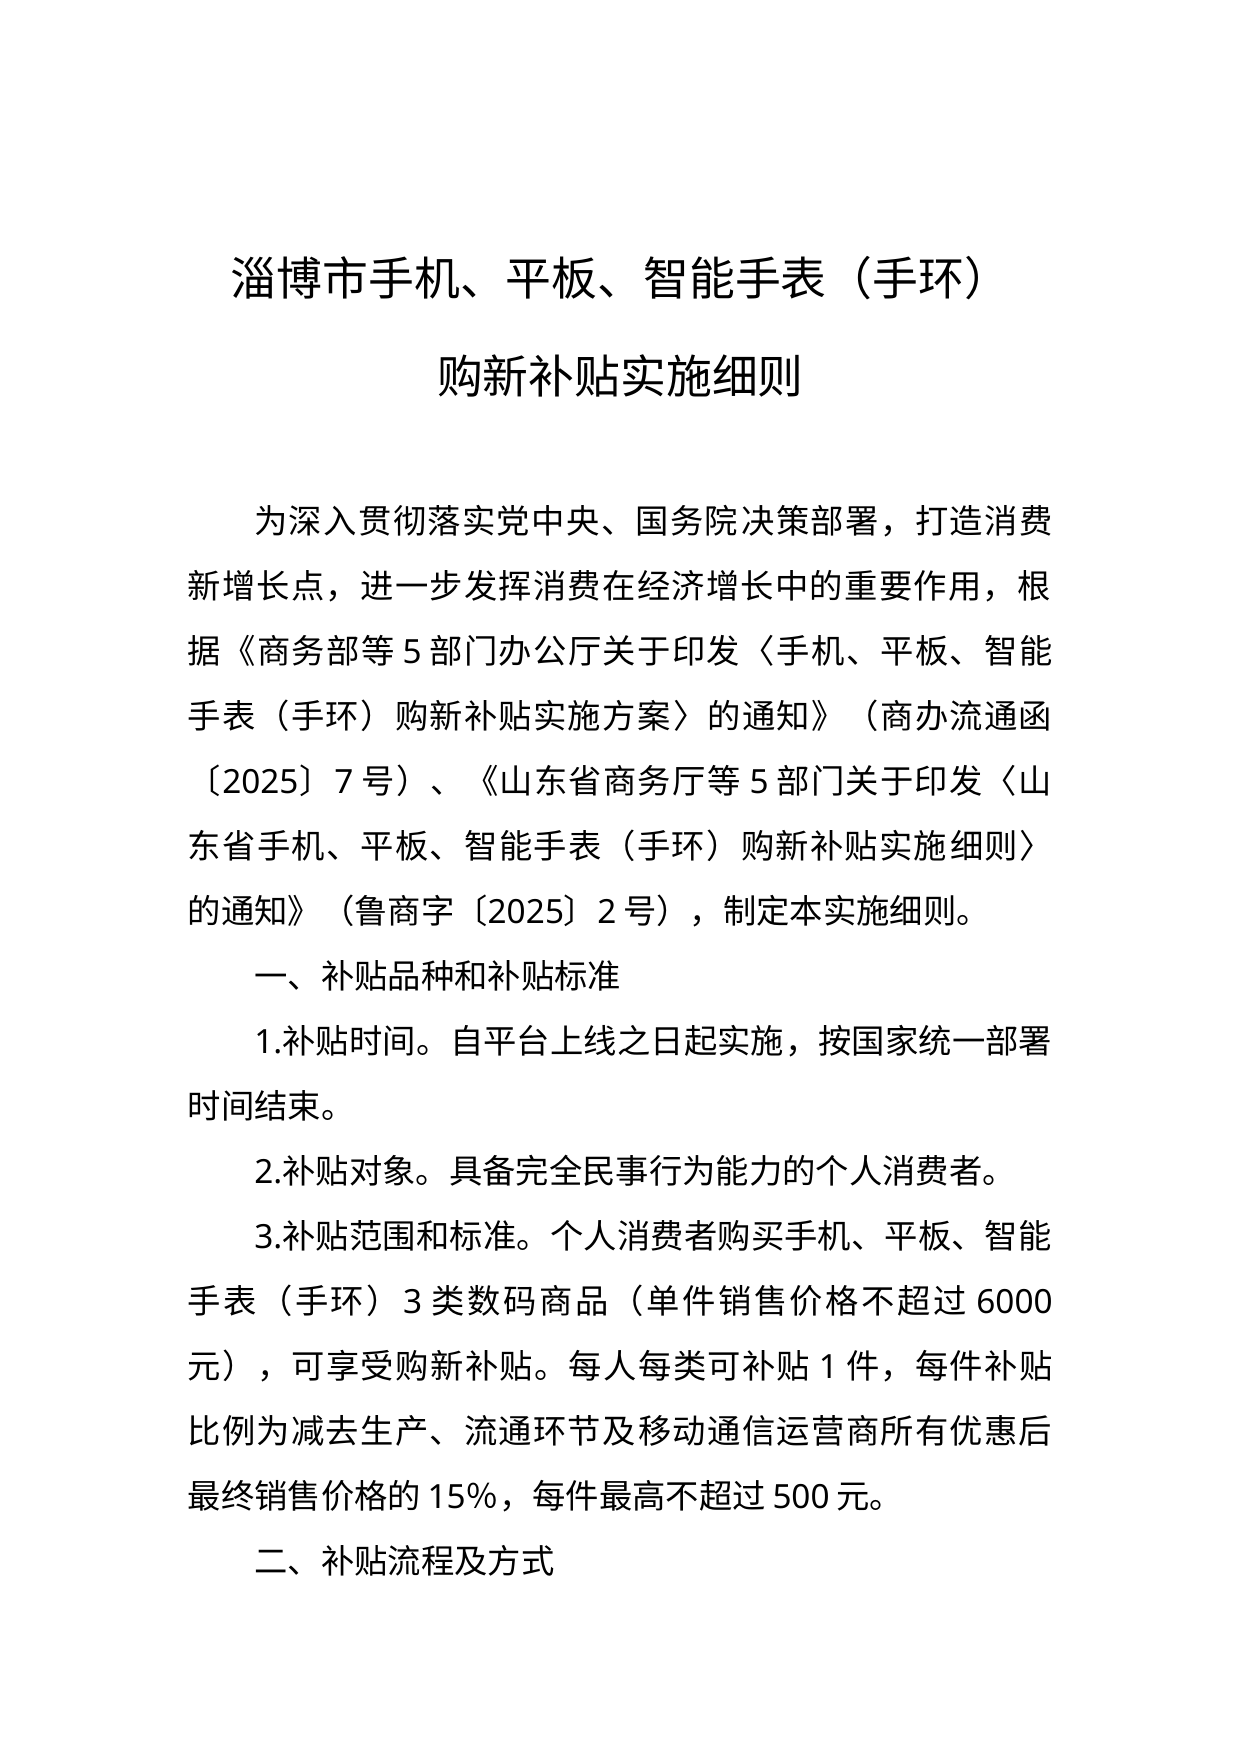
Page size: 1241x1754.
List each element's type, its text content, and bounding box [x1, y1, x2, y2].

text 3.补贴范围和标准。个人消费者购买手机、平板、智能手表（手环）3类数码商品（单件销售价格不超过6000元），可享受购新补贴。每人每类可补贴1件，每件补贴比例为减去生产、流通环节及移动通信运营商所有优惠后最终销售价格的15％，每件最高不超过500元。 [187, 1202, 1053, 1527]
text 1.补贴时间。自平台上线之日起实施，按国家统一部署时间结束。 [187, 1007, 1053, 1137]
text 一、补贴品种和补贴标准 [187, 942, 1053, 1007]
text 2.补贴对象。具备完全民事行为能力的个人消费者。 [187, 1137, 1053, 1202]
text 淄博市手机、平板、智能手表（手环） [187, 227, 1053, 324]
text 二、补贴流程及方式 [187, 1527, 1053, 1592]
text 购新补贴实施细则 [187, 324, 1053, 422]
text 为深入贯彻落实党中央、国务院决策部署，打造消费新增长点，进一步发挥消费在经济增长中的重要作用，根据《商务部等5部门办公厅关于印发〈手机、平板、智能手表（手环）购新补贴实施方案〉的通知》（商办流通函〔2025〕7号）、《山东省商务厅等5部门关于印发〈山东省手机、平板、智能手表（手环）购新补贴实施细则〉的通知》（鲁商字〔2025〕2号），制定本实施细则。 [187, 487, 1053, 942]
